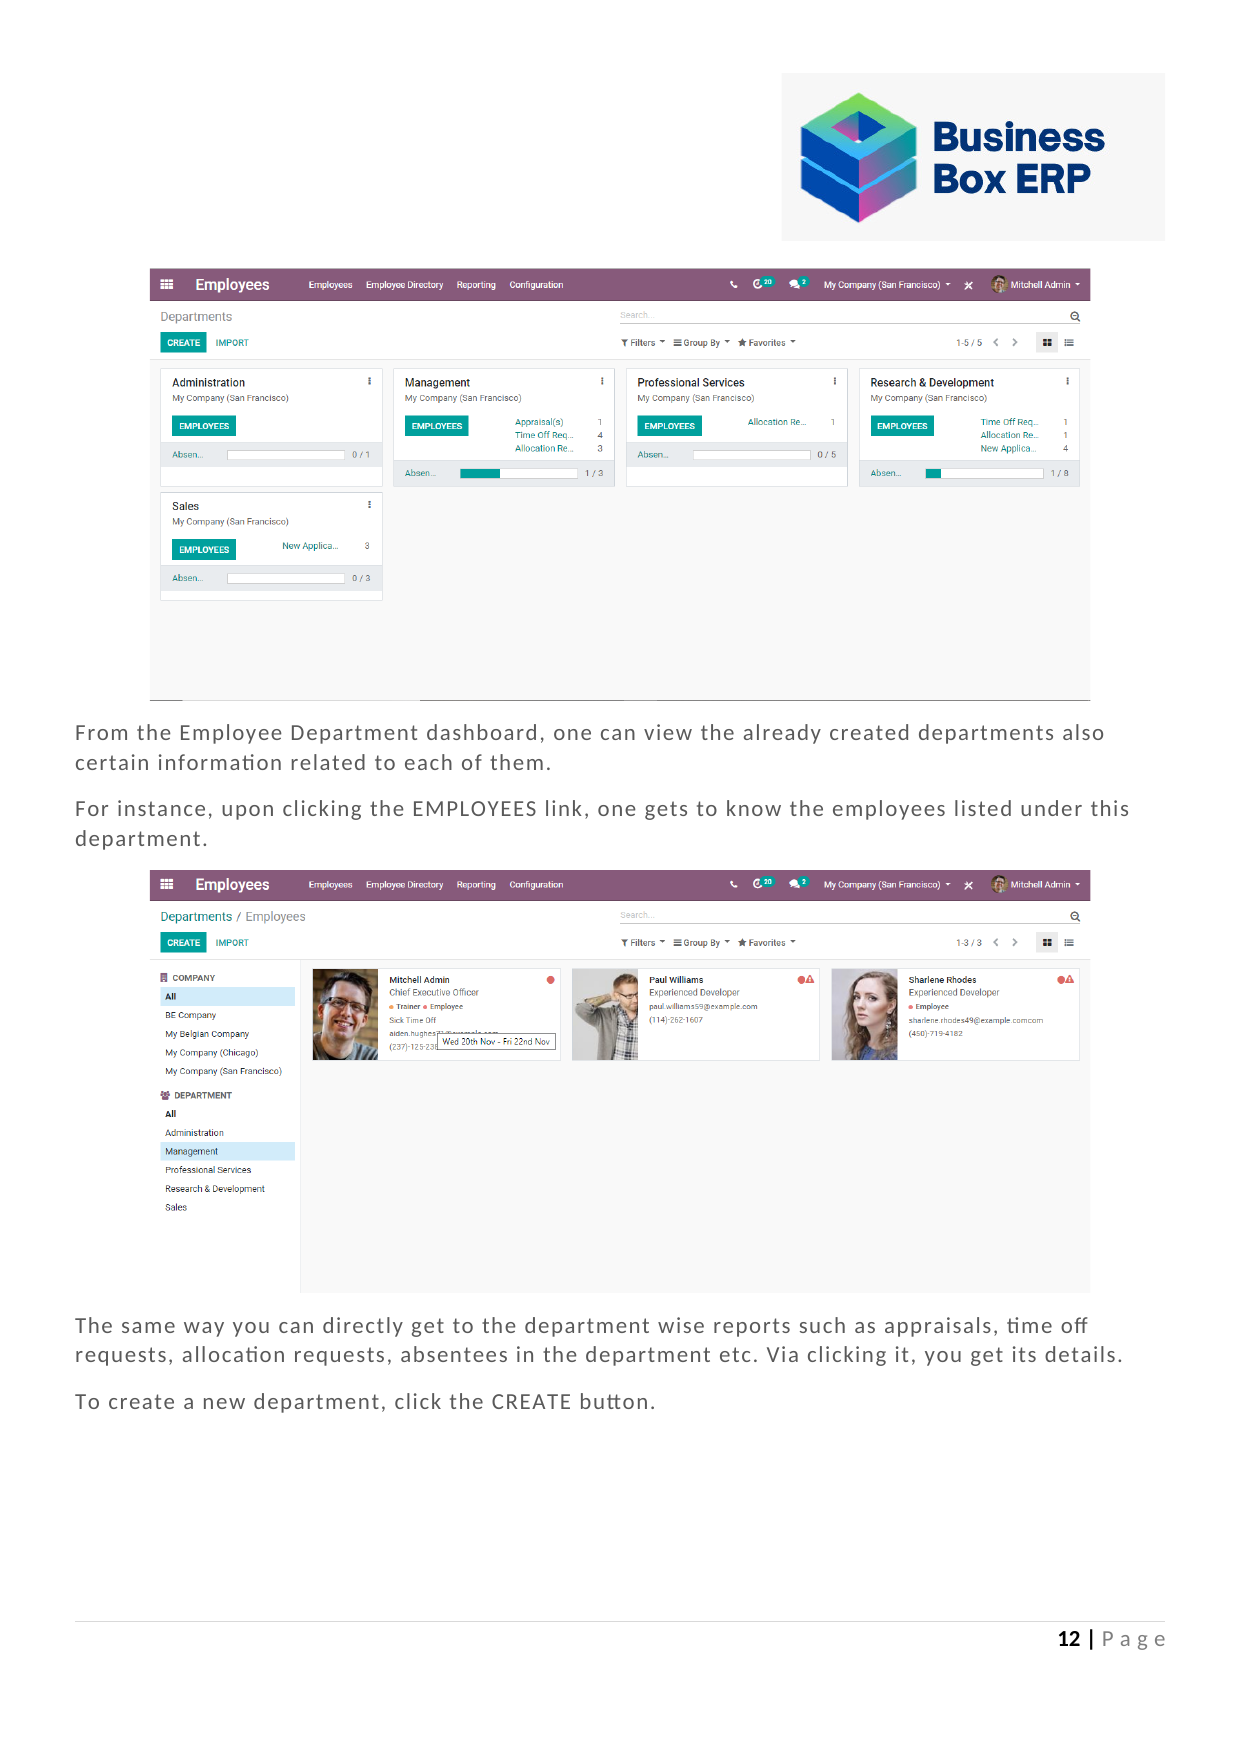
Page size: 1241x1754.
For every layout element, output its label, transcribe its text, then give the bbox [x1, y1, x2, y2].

subtitle For instance, upon clicking the EMPLOYEES link, one gets to know the employees listed under this department. [75, 794, 1165, 852]
subtitle To create a new department, click the CREATE button. [75, 1387, 1165, 1415]
picture [781, 73, 1166, 241]
picture [149, 870, 1091, 1293]
subtitle From the Employee Department dashboard, one can view the already created departments also certain information related to each of them. [75, 718, 1165, 776]
picture [149, 268, 1091, 701]
subtitle The same way you can directly get to the department wise reports such as appraisals, time off requests, allocation requests, absentees in the department etc. Via clicking it, you get its details. [75, 1311, 1165, 1368]
